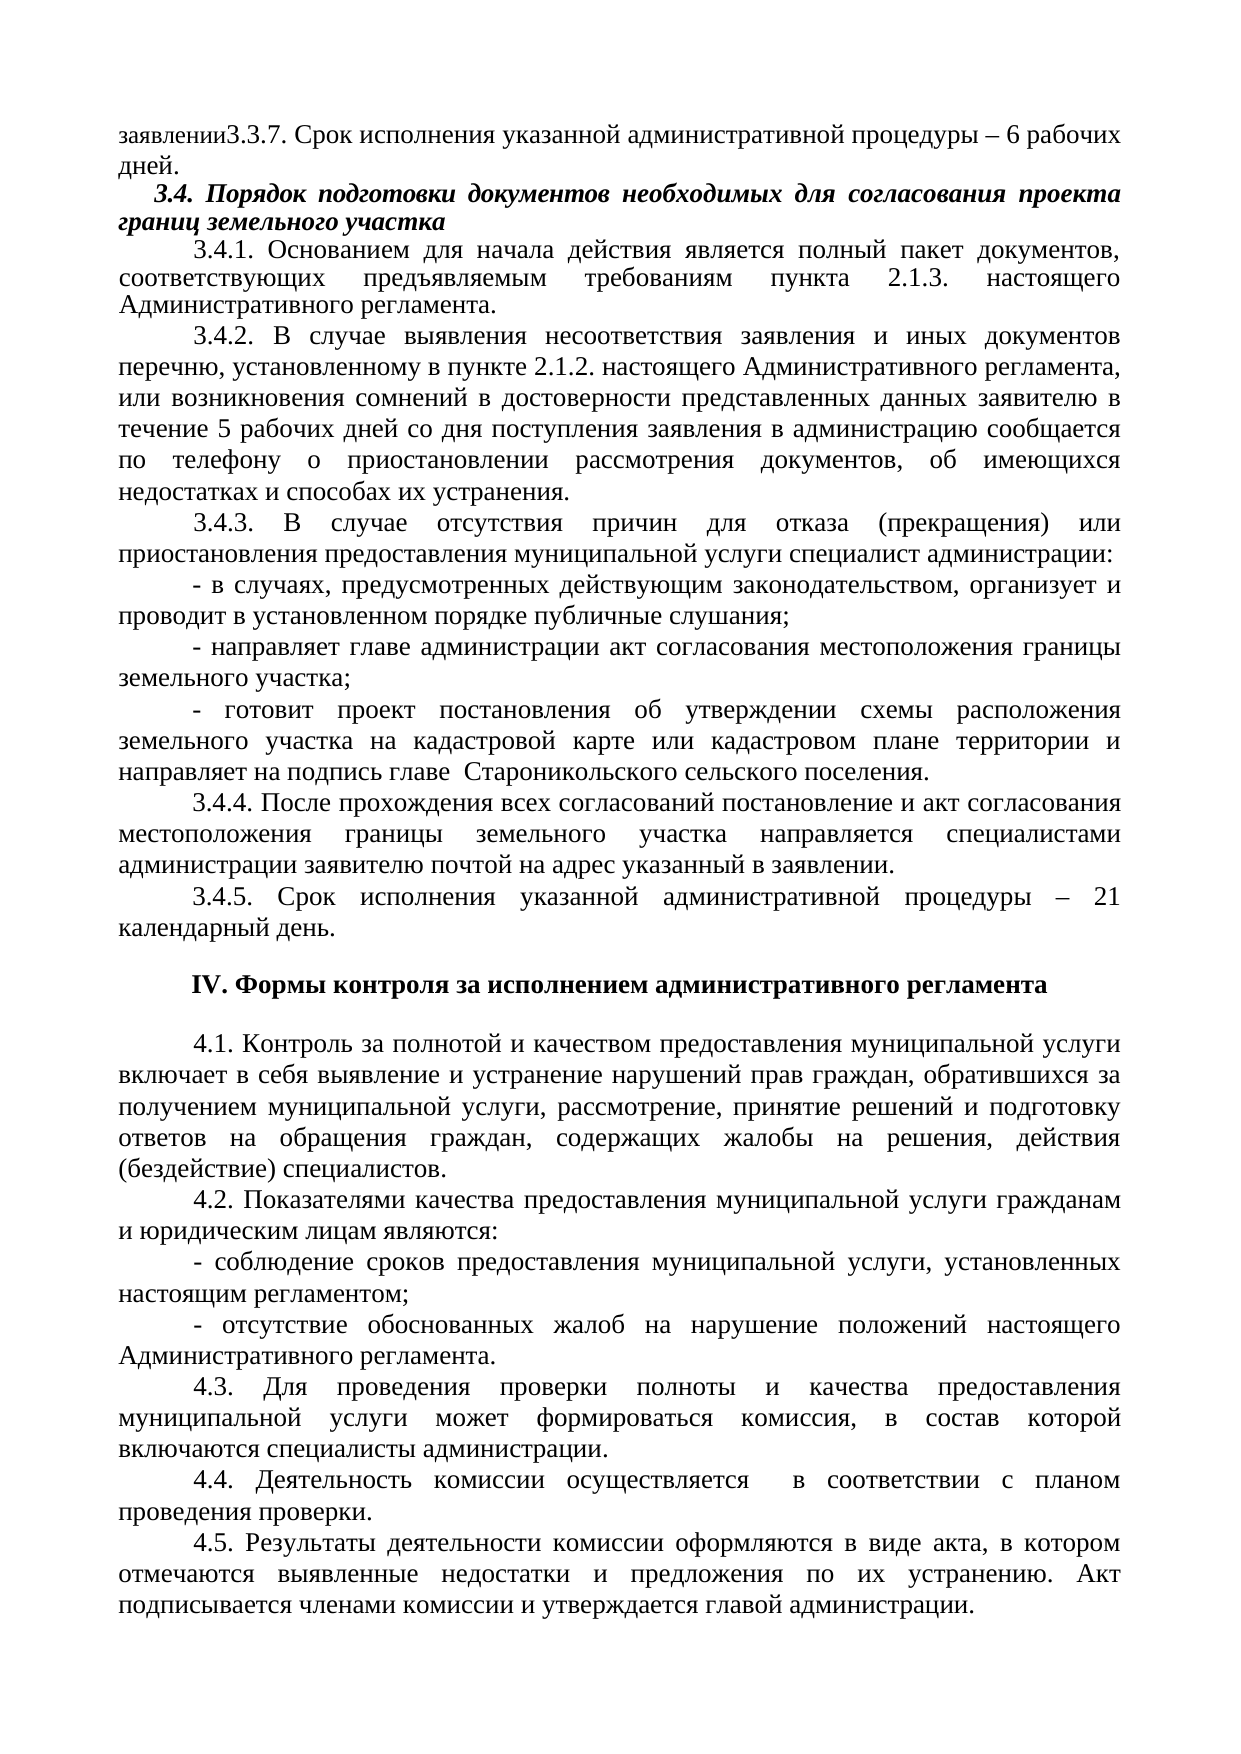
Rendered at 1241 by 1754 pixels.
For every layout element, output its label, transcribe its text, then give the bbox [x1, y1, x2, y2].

text - готовит проект постановления об утверждении схемы расположения земельного участка на кадастровой карте или кадастровом плане территории и направляет на подпись главе Староникольского сельского поселения. [118, 693, 1122, 786]
text 4.2. Показателями качества предоставления муниципальной услуги гражданам и юридическим лицам являются: [118, 1183, 1122, 1246]
text - соблюдение сроков предоставления муниципальной услуги, установленных настоящим регламентом; [118, 1246, 1122, 1308]
text - направляет главе администрации акт согласования местоположения границы земельного участка; [118, 630, 1122, 693]
text - отсутствие обоснованных жалоб на нарушение положений настоящего Административного регламента. [118, 1308, 1122, 1370]
text 3.4.2. В случае выявления несоответствия заявления и иных документов перечню, установленному в пункте 2.1.2. настоящего Административного регламента, или возникновения сомнений в достоверности представленных данных заявителю в течение 5 рабочих дней со дня поступления заявления в администрацию сообщается по телефону о приостановлении рассмотрения документов, об имеющихся недостатках и способах их устранения. [118, 319, 1122, 506]
text 3.4. Порядок подготовки документов необходимых для согласования проекта границ земельного участка [118, 181, 1121, 236]
text 4.3. Для проведения проверки полноты и качества предоставления муниципальной услуги может формироваться комиссия, в состав которой включаются специалисты администрации. [118, 1370, 1122, 1463]
text IV. Формы контроля за исполнением административного регламента [118, 971, 1121, 999]
text 3.4.4. После прохождения всех согласований постановление и акт согласования местоположения границы земельного участка направляется специалистами администрации заявителю почтой на адрес указанный в заявлении. [118, 786, 1122, 879]
text 4.4. Деятельность комиссии осуществляется в соответствии с планом проведения проверки. [118, 1463, 1122, 1526]
text - в случаях, предусмотренных действующим законодательством, организует и проводит в установленном порядке публичные слушания; [118, 568, 1122, 630]
text 4.1. Контроль за полнотой и качеством предоставления муниципальной услуги включает в себя выявление и устранение нарушений прав граждан, обратившихся за получением муниципальной услуги, рассмотрение, принятие решений и подготовку ответов на обращения граждан, содержащих жалобы на решения, действия (бездействие) специалистов. [118, 1027, 1122, 1183]
text 4.5. Результаты деятельности комиссии оформляются в виде акта, в котором отмечаются выявленные недостатки и предложения по их устранению. Акт подписывается членами комиссии и утверждается главой администрации. [118, 1526, 1122, 1619]
text 3.4.1. Основанием для начала действия является полный пакет документов, соответствующих предъявляемым требованиям пункта 2.1.3. настоящего Административного регламента. [119, 236, 1121, 319]
text 3.4.5. Срок исполнения указанной административной процедуры – 21 календарный день. [118, 879, 1122, 942]
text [118, 118, 1122, 180]
text 3.4.3. В случае отсутствия причин для отказа (прекращения) или приостановления предоставления муниципальной услуги специалист администрации: [118, 506, 1122, 568]
